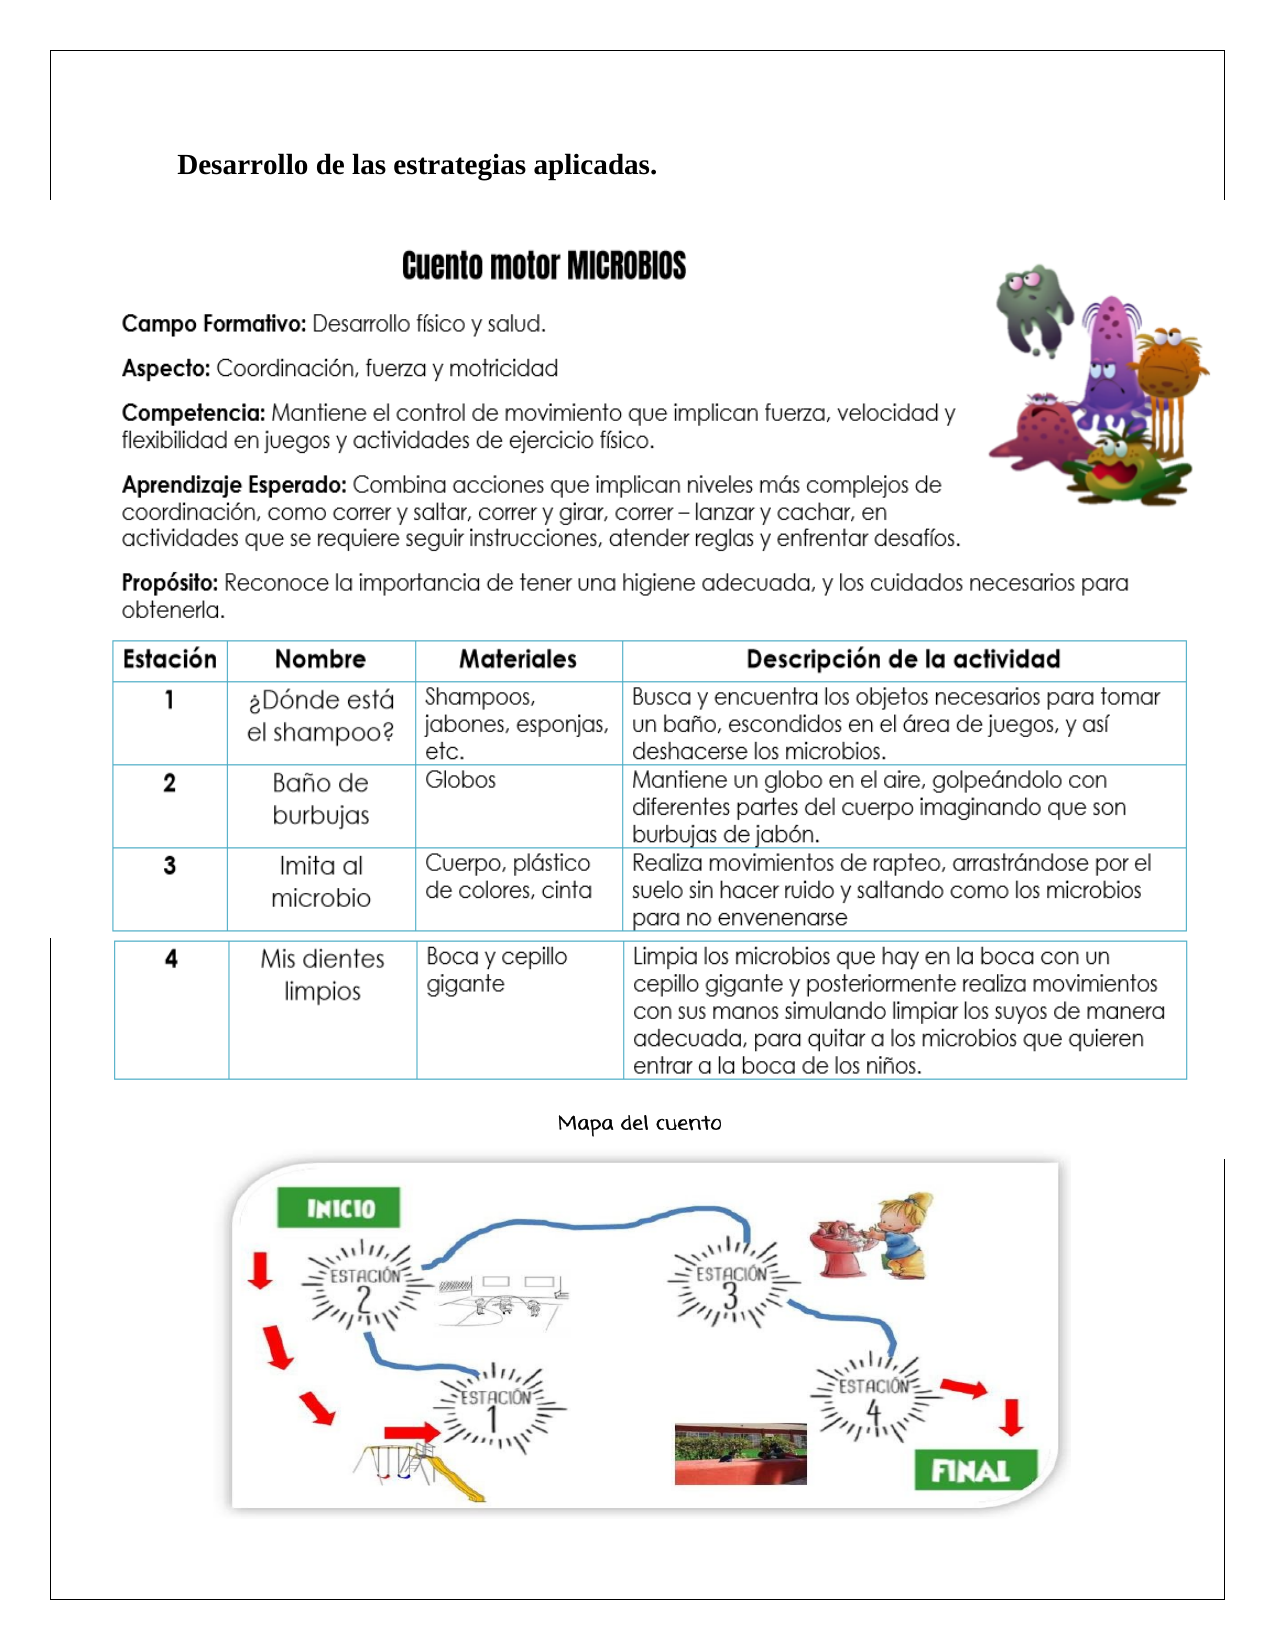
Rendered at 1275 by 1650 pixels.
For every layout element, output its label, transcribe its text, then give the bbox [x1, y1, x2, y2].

picture [25, 200, 1235, 1526]
subtitle Desarrollo de las estrategias aplicadas. [177, 147, 1098, 181]
